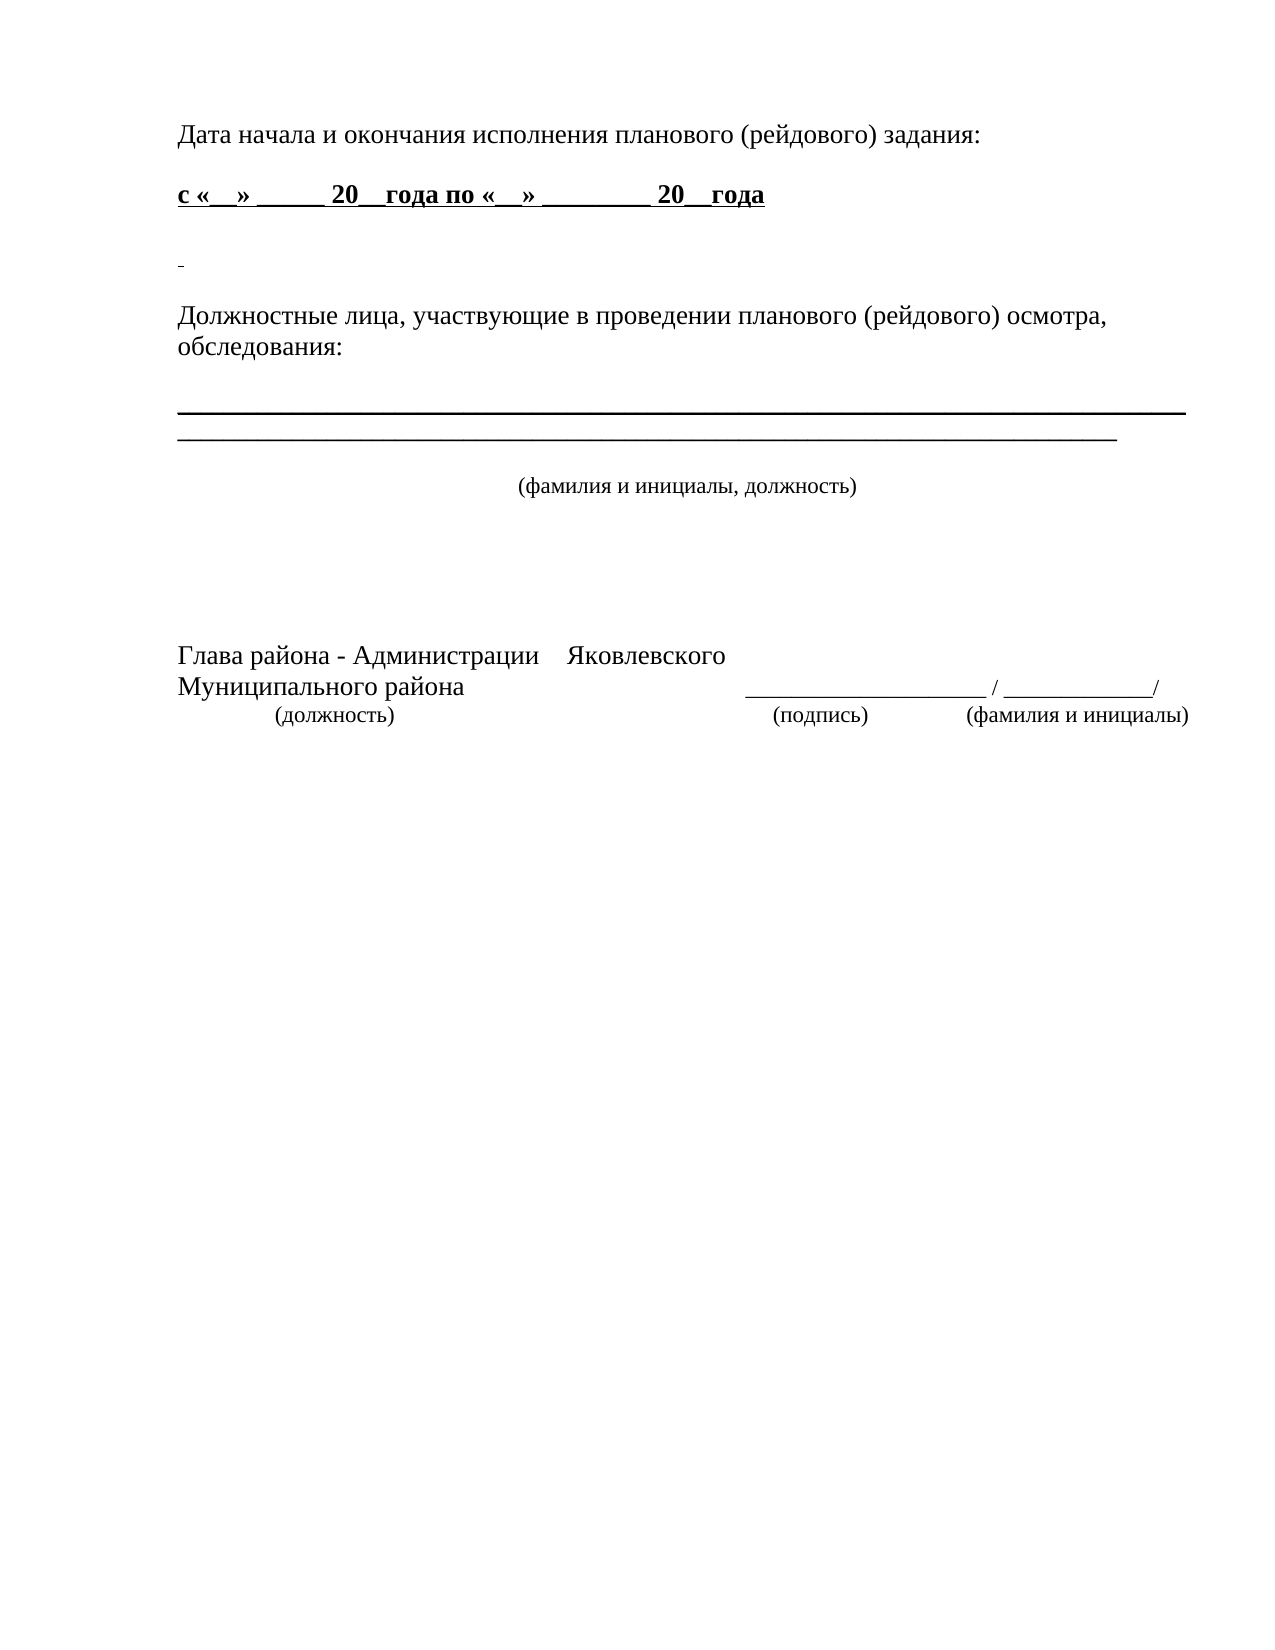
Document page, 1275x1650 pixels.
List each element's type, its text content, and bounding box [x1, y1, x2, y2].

text Должностные лица, участвующие в проведении планового (рейдового) осмотра, обследования: [177, 299, 1192, 361]
text Глава района - Администрации Яковлевского [177, 639, 1192, 670]
text Муниципального района _____________________ / _____________/ [177, 670, 1192, 701]
text (фамилия и инициалы, должность) [177, 472, 1192, 499]
text с «__» _____ 20__года по «__» ________ 20__года [177, 178, 1192, 209]
text (должность) (подпись) (фамилия и инициалы) [177, 701, 1192, 728]
text Дата начала и окончания исполнения планового (рейдового) задания: [177, 118, 1192, 149]
text __________________________________________________________________________________________________________________________________________________________________________ [177, 391, 1192, 443]
